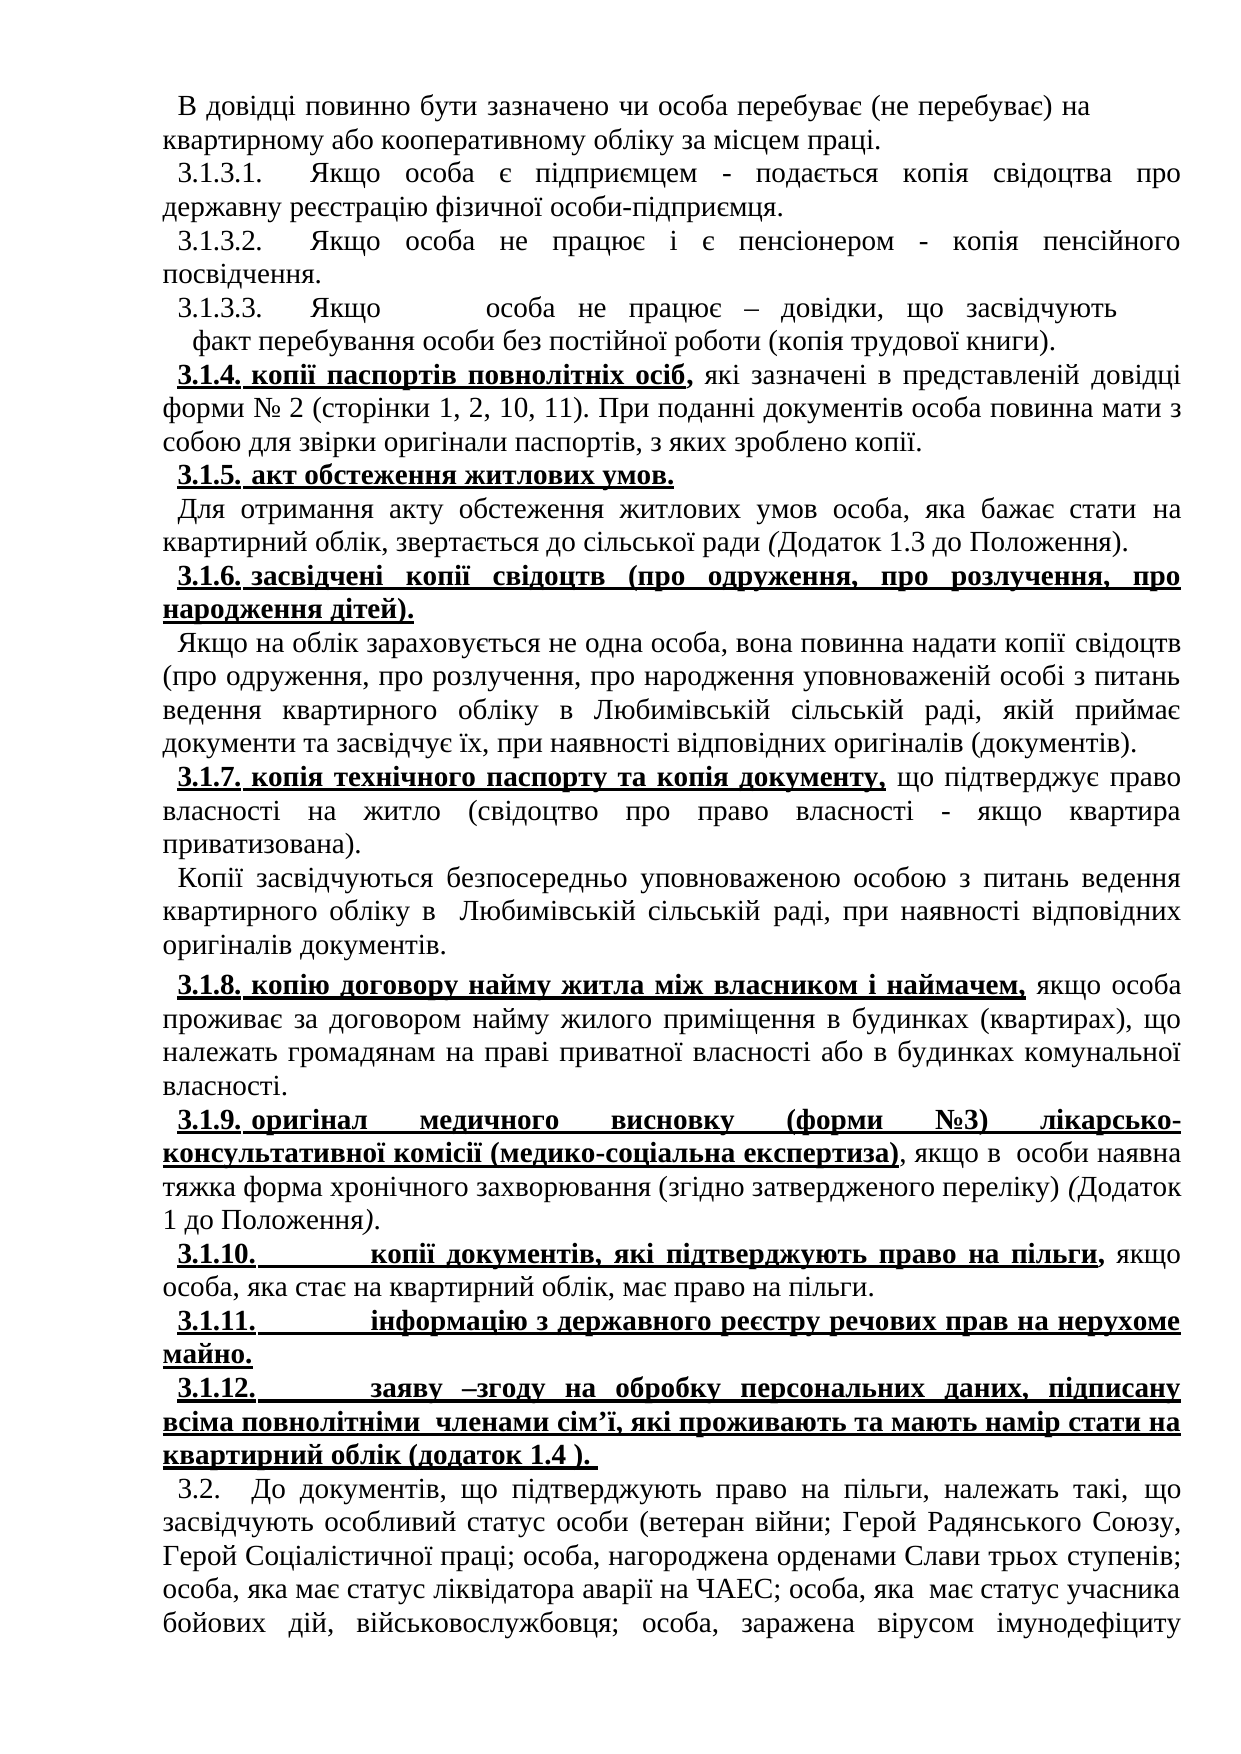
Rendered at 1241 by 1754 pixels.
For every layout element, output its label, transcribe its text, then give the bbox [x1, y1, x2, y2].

list копію договору найму житла між власником і наймачем, якщо особа проживає за договором найму жилого приміщення в будинках (квартирах), що належать громадянам на праві приватної власності або в будинках комунальної власності. [162, 967, 1181, 1101]
list заяву –згоду на обробку персональних даних, підписану всіма повнолітніми членами сім’ї, які проживають та мають намір стати на квартирний облік (додаток 1.4 ). [162, 1434, 1181, 1471]
list Якщо особа є підприємцем - подається копія свідоцтва про державну реєстрацію фізичної особи-підприємця. [162, 156, 1181, 223]
text В довідці повинно бути зазначено чи особа перебуває (не перебуває) на квартирному або кооперативному обліку за місцем праці. [162, 88, 1181, 156]
list копії документів, які підтверджують право на пільги, якщо особа, яка стає на квартирний облік, має право на пільги. [162, 1236, 1181, 1303]
text Копії засвідчуються безпосередньо уповноваженою особою з питань ведення квартирного обліку в Любимівській сільській раді, при наявності відповідних оригіналів документів. [162, 860, 1181, 960]
text Для отримання акту обстеження житлових умов особа, яка бажає стати на квартирний облік, звертається до сільської ради (Додаток 1.3 до Положення). [162, 491, 1181, 558]
list акт обстеження житлових умов. [162, 457, 1181, 491]
list засвідчені копії свідоцтв (про одруження, про розлучення, про народження дітей). [162, 558, 1181, 625]
text Якщо на облік зараховується не одна особа, вона повинна надати копії свідоцтв (про одруження, про розлучення, про народження уповноваженій особі з питань ведення квартирного обліку в Любимівській сільській раді, якій приймає документи та засвідчує їх, при наявності відповідних оригіналів (документів). [162, 625, 1181, 759]
list оригінал медичного висновку (форми №3) лікарсько- консультативної комісії (медико-соціальна експертиза), якщо в особи наявна тяжка форма хронічного захворювання (згідно затвердженого переліку) (Додаток 1 до Положення). [162, 1102, 1181, 1236]
list копії паспортів повнолітніх осіб, які зазначені в представленій довідці форми № 2 (сторінки 1, 2, 10, 11). При поданні документів особа повинна мати з собою для звірки оригінали паспортів, з яких зроблено копії. [162, 357, 1181, 457]
list Якщо особа не працює – довідки, що засвідчують факт перебування особи без постійної роботи (копія трудової книги). [162, 290, 1181, 357]
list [162, 1471, 1181, 1638]
list Якщо особа не працює і є пенсіонером - копія пенсійного посвідчення. [162, 223, 1181, 290]
list інформацію з державного реєстру речових прав на нерухоме майно. [162, 1303, 1181, 1370]
list заяву –згоду на обробку персональних даних, підписану всіма повнолітніми членами сім’ї, які проживають та мають намір стати на квартирний облік (додаток 1.4 ). [162, 1370, 1181, 1433]
list копія технічного паспорту та копія документу, що підтверджує право власності на житло (свідоцтво про право власності - якщо квартира приватизована). [162, 759, 1181, 860]
